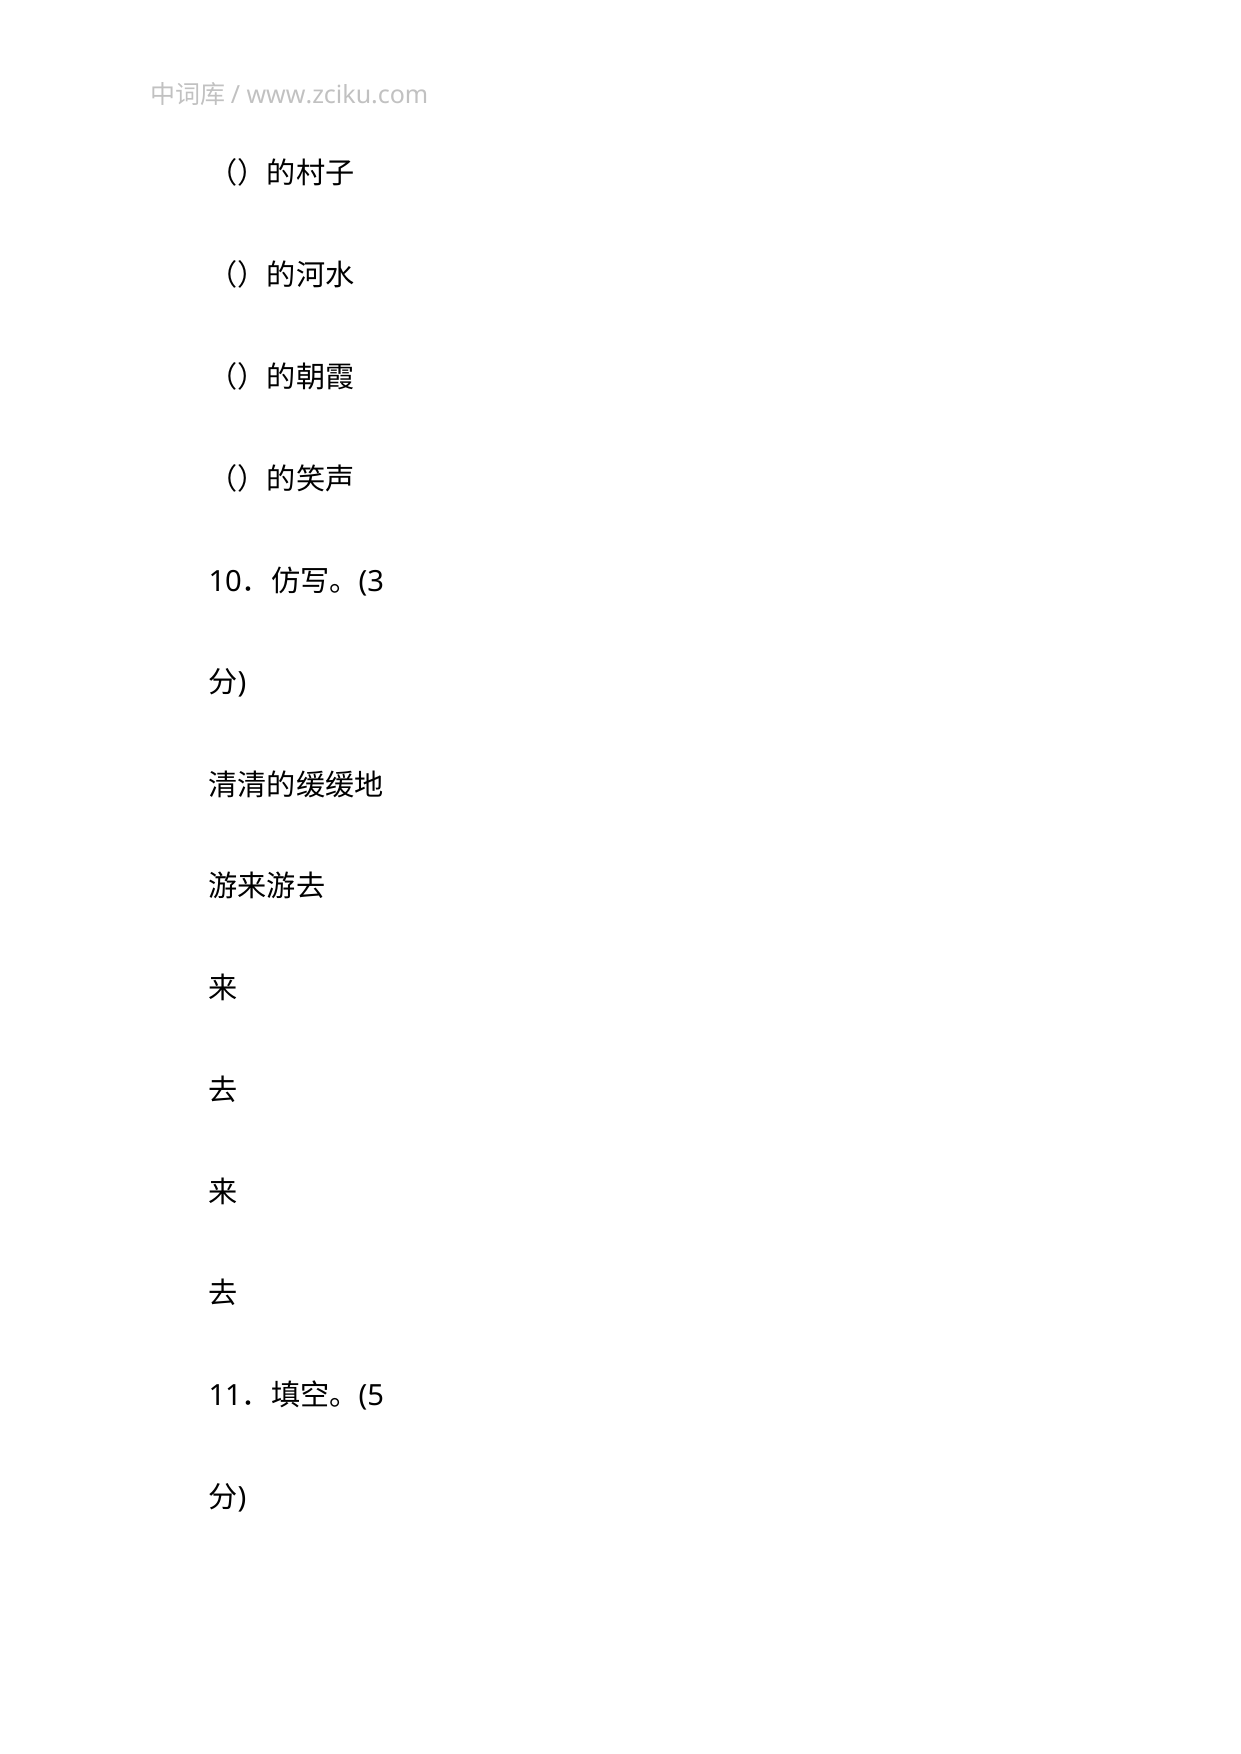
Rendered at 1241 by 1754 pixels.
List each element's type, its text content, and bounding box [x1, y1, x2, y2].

text 去 [150, 1270, 1090, 1312]
text （）的朝霞 [150, 353, 1090, 396]
text 来 [150, 964, 1090, 1007]
text （）的笑声 [150, 455, 1090, 498]
text （）的村子 [150, 150, 1090, 192]
text 分) [150, 659, 1090, 701]
text 10．仿写。(3 [150, 557, 1090, 599]
text 去 [150, 1066, 1090, 1109]
text 来 [150, 1168, 1090, 1210]
text 11．填空。(5 [150, 1372, 1090, 1414]
text 游来游去 [150, 863, 1090, 905]
text 分) [150, 1474, 1090, 1516]
text 清清的缓缓地 [150, 761, 1090, 803]
text （）的河水 [150, 252, 1090, 294]
